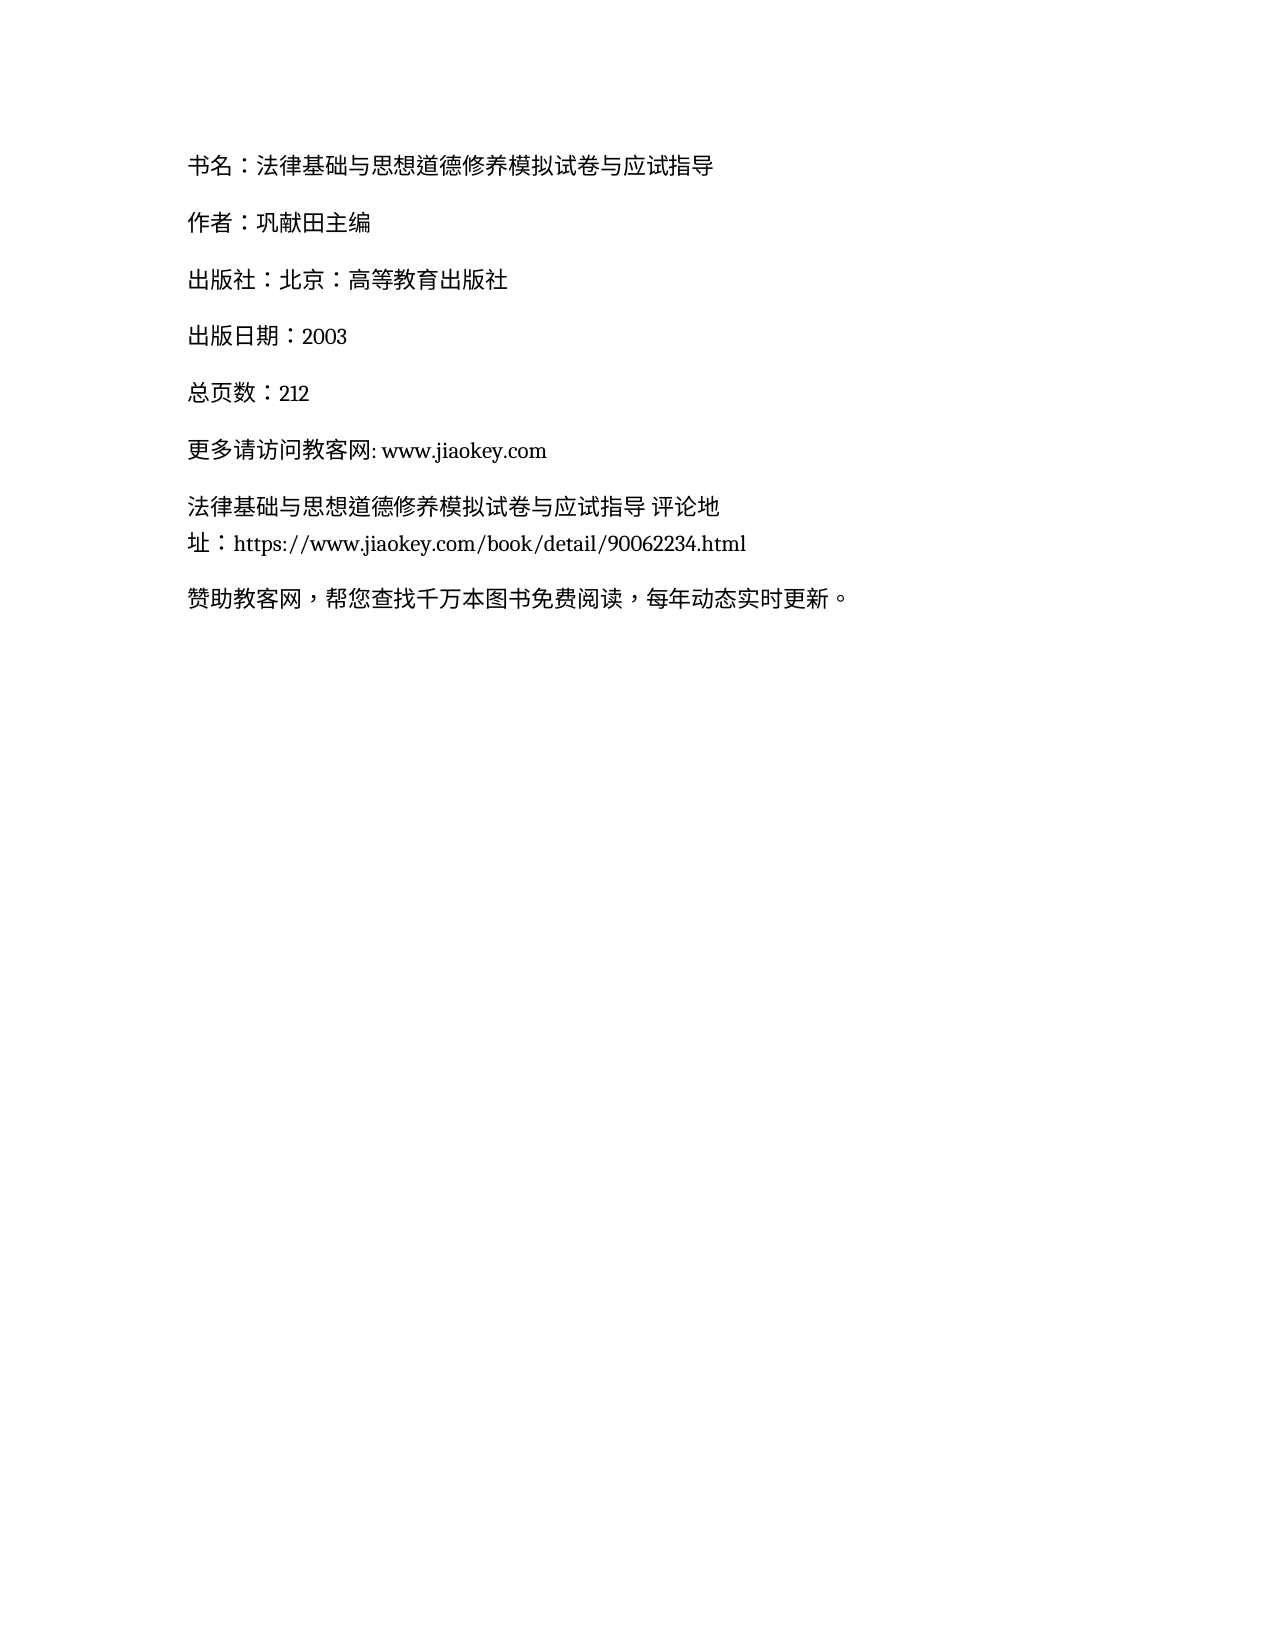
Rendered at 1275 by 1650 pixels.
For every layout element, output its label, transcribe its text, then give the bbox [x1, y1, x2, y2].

text 赞助教客网，帮您查找千万本图书免费阅读，每年动态实时更新。 [187, 583, 1087, 614]
text 法律基础与思想道德修养模拟试卷与应试指导 评论地址：https://www.jiaokey.com/book/detail/90062234.html [187, 491, 1087, 558]
text 书名：法律基础与思想道德修养模拟试卷与应试指导 [187, 150, 1087, 181]
text 总页数：212 [187, 377, 1087, 408]
text 作者：巩献田主编 [187, 207, 1087, 238]
text 出版日期：2003 [187, 320, 1087, 352]
text 更多请访问教客网: www.jiaokey.com [187, 434, 1087, 465]
text 出版社：北京：高等教育出版社 [187, 263, 1087, 295]
